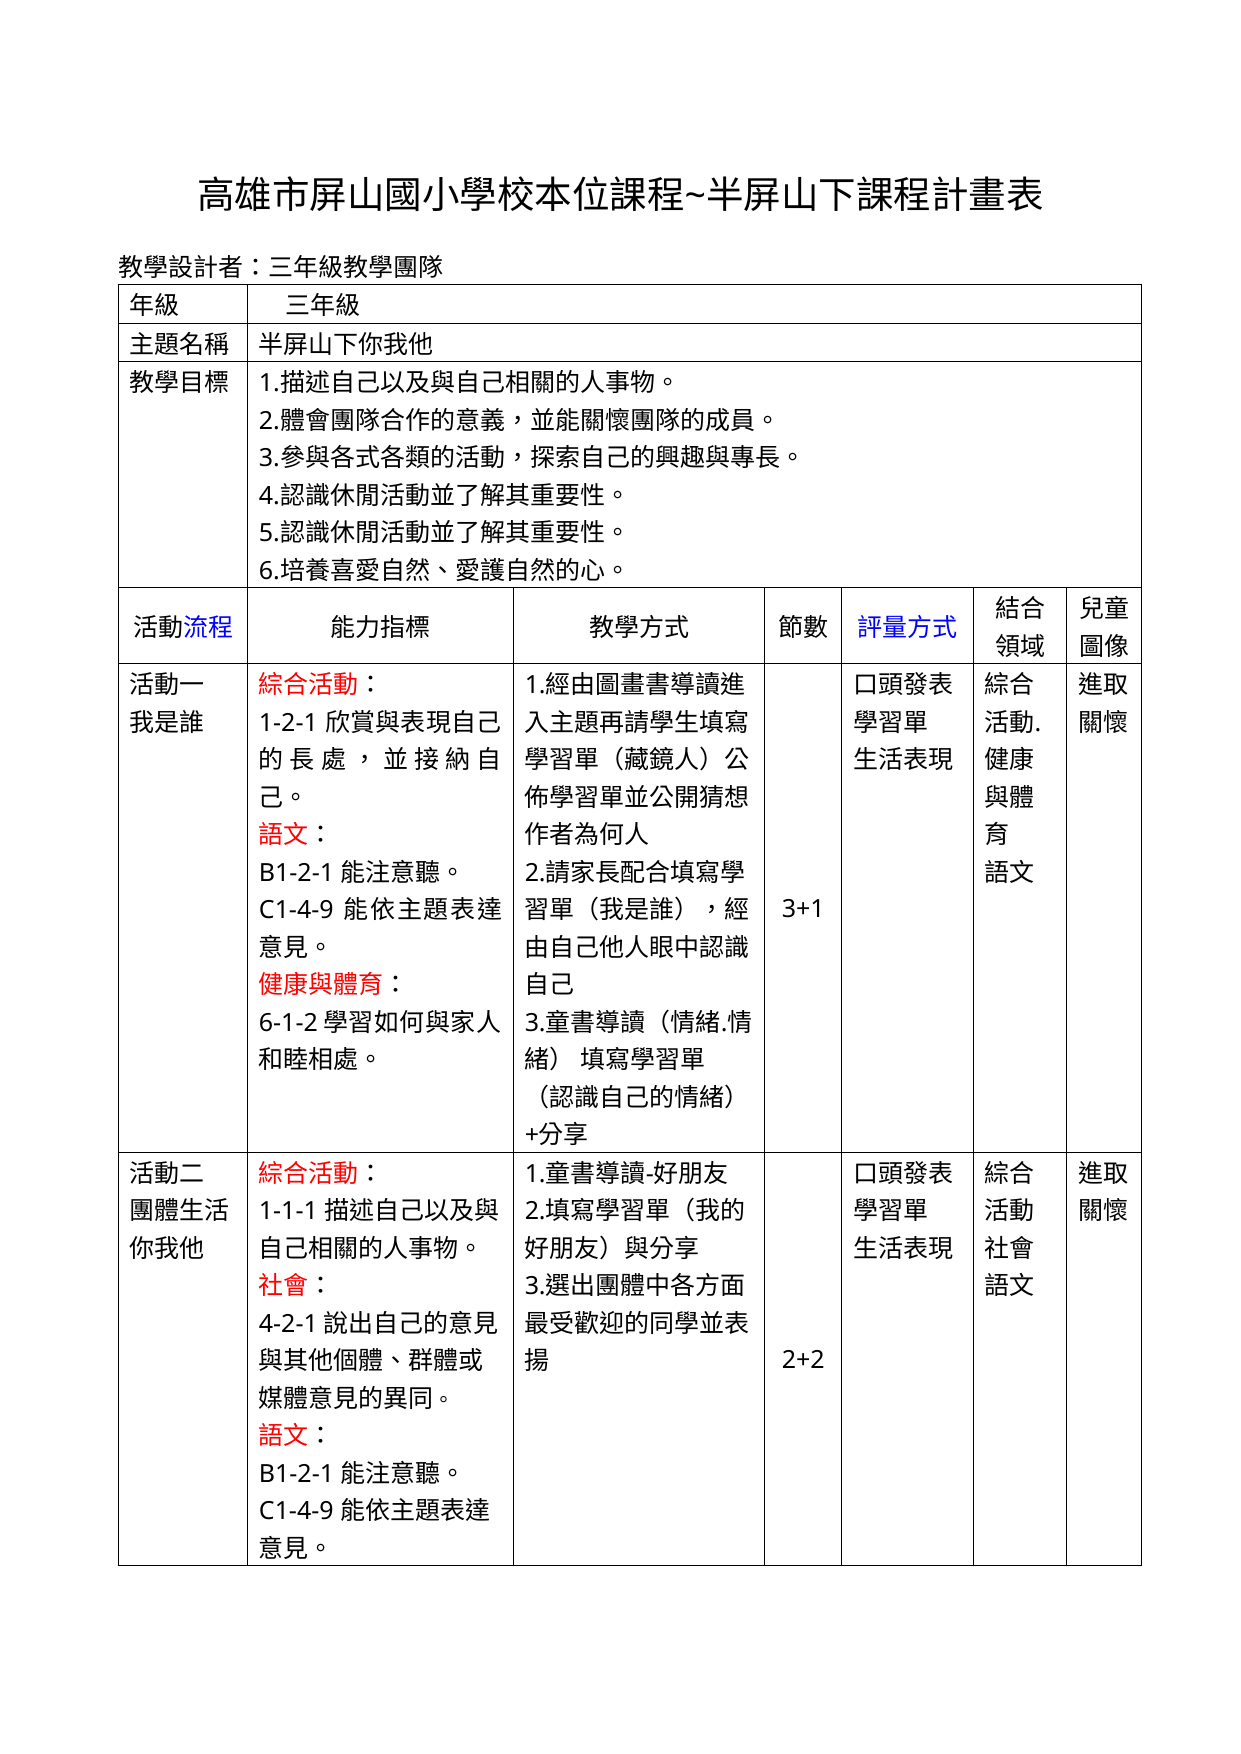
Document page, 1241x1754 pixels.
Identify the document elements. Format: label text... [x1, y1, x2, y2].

table_cell 進取 關懷 [1067, 664, 1141, 1152]
table_cell 綜合活動. 健康與體育 語文 [974, 664, 1066, 1152]
text 高雄市屏山國小學校本位課程~半屏山下課程計畫表 [118, 164, 1122, 219]
table_cell 綜合活動 社會 語文 [974, 1153, 1066, 1565]
table_cell 能力指標 [248, 588, 513, 663]
table_cell 教學方式 [514, 588, 764, 663]
table_cell 教學目標 [119, 362, 247, 587]
table_cell 活動流程 [119, 588, 247, 663]
text 教學設計者：三年級教學團隊 [118, 248, 1122, 284]
table_cell 1.經由圖畫書導讀進入主題再請學生填寫學習單（藏鏡人）公佈學習單並公開猜想作者為何人 2.請家長配合填寫學習單（我是誰），經由自己他人眼中認識自己 3.童書導讀（情緒.情緒） 填寫學習單（認識自己的情緒）+分享 [514, 664, 764, 1152]
table_header 年級 [119, 285, 247, 322]
table_cell 進取關懷 [1067, 1153, 1141, 1565]
table_cell 1.童書導讀-好朋友 2.填寫學習單（我的好朋友）與分享 3.選出團體中各方面最受歡迎的同學並表揚 [514, 1153, 764, 1565]
table_cell 結合領域 [974, 588, 1066, 663]
table_header 三年級 [248, 285, 1141, 322]
table_cell 口頭發表 學習單 生活表現 [842, 664, 973, 1152]
table_cell 兒童圖像 [1067, 588, 1141, 663]
table_cell 活動二 團體生活你我他 [119, 1153, 247, 1565]
table_cell 3+1 [765, 664, 841, 1152]
table_cell 口頭發表 學習單 生活表現 [842, 1153, 973, 1565]
table_cell 評量方式 [842, 588, 973, 663]
table_cell 活動一 我是誰 [119, 664, 247, 1152]
table_cell 綜合活動： 欣賞與表現自己的長處，並接納自己。 語文： B 能注意聽。 C 能依主題表達意見。 健康與體育： 學習如何與家人和睦相處。 [248, 664, 513, 1152]
table_cell 2+2 [765, 1153, 841, 1565]
table_cell 半屏山下你我他 [248, 324, 1141, 361]
table_cell 主題名稱 [119, 324, 247, 361]
table_cell 1.描述自己以及與自己相關的人事物。 2.體會團隊合作的意義，並能關懷團隊的成員。 3.參與各式各類的活動，探索自己的興趣與專長。 4.認識休閒活動並了解其重要性。 5.認識休閒活動並了解其重要性。 6.培養喜愛自然、愛護自然的心。 [248, 362, 1141, 587]
table_cell 綜合活動： 描述自己以及與自己相關的人事物。 社會： 說出自己的意見與其他個體、群體或媒體意見的異同。 語文： B 能注意聽。 C 能依主題表達意見。 [248, 1153, 513, 1565]
table_cell 節數 [765, 588, 841, 663]
